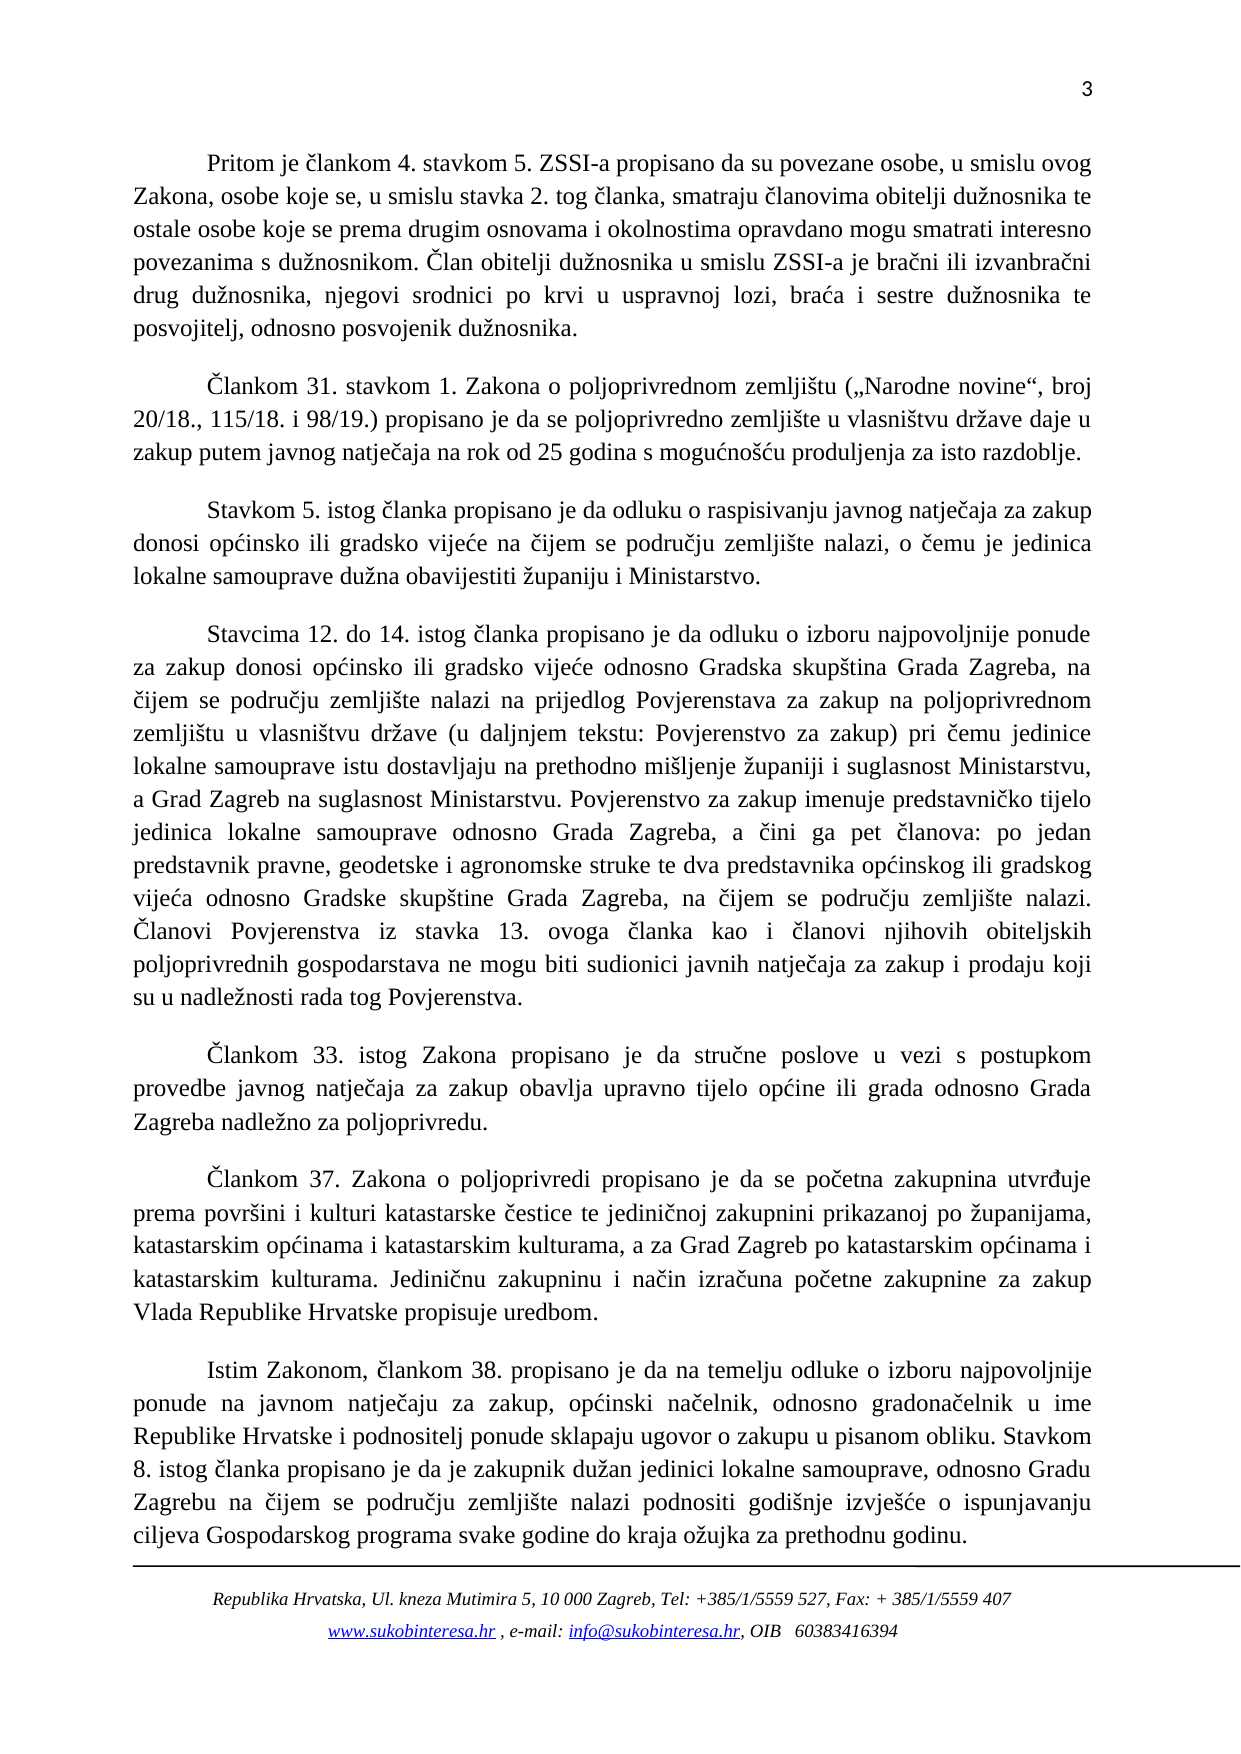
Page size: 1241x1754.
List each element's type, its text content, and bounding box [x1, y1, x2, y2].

text Stavcima 12. do 14. istog članka propisano je da odluku o izboru najpovoljnije ponude za zakup donosi općinsko ili gradsko vijeće odnosno Gradska skupština Grada Zagreba, na čijem se području zemljište nalazi na prijedlog Povjerenstava za zakup na poljoprivrednom zemljištu u vlasništvu države (u daljnjem tekstu: Povjerenstvo za zakup) pri čemu jedinice lokalne samouprave istu dostavljaju na prethodno mišljenje županiji i suglasnost Ministarstvu, a Grad Zagreb na suglasnost Ministarstvu. Povjerenstvo za zakup imenuje predstavničko tijelo jedinica lokalne samouprave odnosno Grada Zagreba, a čini ga pet članova: po jedan predstavnik pravne, geodetske i agronomske struke te dva predstavnika općinskog ili gradskog vijeća odnosno Gradske skupštine Grada Zagreba, na čijem se području zemljište nalazi. Članovi Povjerenstva iz stavka 13. ovoga članka kao i članovi njihovih obiteljskih poljoprivrednih gospodarstava ne mogu biti sudionici javnih natječaja za zakup i prodaju koji su u nadležnosti rada tog Povjerenstva. [133, 619, 1092, 1011]
text Stavkom 5. istog članka propisano je da odluku o raspisivanju javnog natječaja za zakup donosi općinsko ili gradsko vijeće na čijem se području zemljište nalazi, o čemu je jedinica lokalne samouprave dužna obavijestiti županiju i Ministarstvo. [133, 495, 1092, 590]
text Člankom 33. istog Zakona propisano je da stručne poslove u vezi s postupkom provedbe javnog natječaja za zakup obavlja upravno tijelo općine ili grada odnosno Grada Zagreba nadležno za poljoprivredu. [133, 1041, 1092, 1135]
text Člankom 31. stavkom 1. Zakona o poljoprivrednom zemljištu („Narodne novine“, broj 20/18., 115/18. i 98/19.) propisano je da se poljoprivredno zemljište u vlasništvu države daje u zakup putem javnog natječaja na rok od 25 godina s mogućnošću produljenja za isto razdoblje. [133, 371, 1092, 466]
text Pritom je člankom 4. stavkom 5. ZSSI-a propisano da su povezane osobe, u smislu ovog Zakona, osobe koje se, u smislu stavka 2. tog članka, smatraju članovima obitelji dužnosnika te ostale osobe koje se prema drugim osnovama i okolnostima opravdano mogu smatrati interesno povezanima s dužnosnikom. Član obitelji dužnosnika u smislu ZSSI-a je bračni ili izvanbračni drug dužnosnika, njegovi srodnici po krvi u uspravnoj lozi, braća i sestre dužnosnika te posvojitelj, odnosno posvojenik dužnosnika. [133, 148, 1092, 342]
text Člankom 37. Zakona o poljoprivredi propisano je da se početna zakupnina utvrđuje prema površini i kulturi katastarske čestice te jediničnoj zakupnini prikazanoj po županijama, katastarskim općinama i katastarskim kulturama, a za Grad Zagreb po katastarskim općinama i katastarskim kulturama. Jediničnu zakupninu i način izračuna početne zakupnine za zakup Vlada Republike Hrvatske propisuje uredbom. [133, 1164, 1092, 1325]
text Istim Zakonom, člankom 38. propisano je da na temelju odluke o izboru najpovoljnije ponude na javnom natječaju za zakup, općinski načelnik, odnosno gradonačelnik u ime Republike Hrvatske i podnositelj ponude sklapaju ugovor o zakupu u pisanom obliku. Stavkom 8. istog članka propisano je da je zakupnik dužan jedinici lokalne samouprave, odnosno Gradu Zagrebu na čijem se području zemljište nalazi podnositi godišnje izvješće o ispunjavanju ciljeva Gospodarskog programa svake godine do kraja ožujka za prethodnu godinu. [133, 1355, 1092, 1548]
